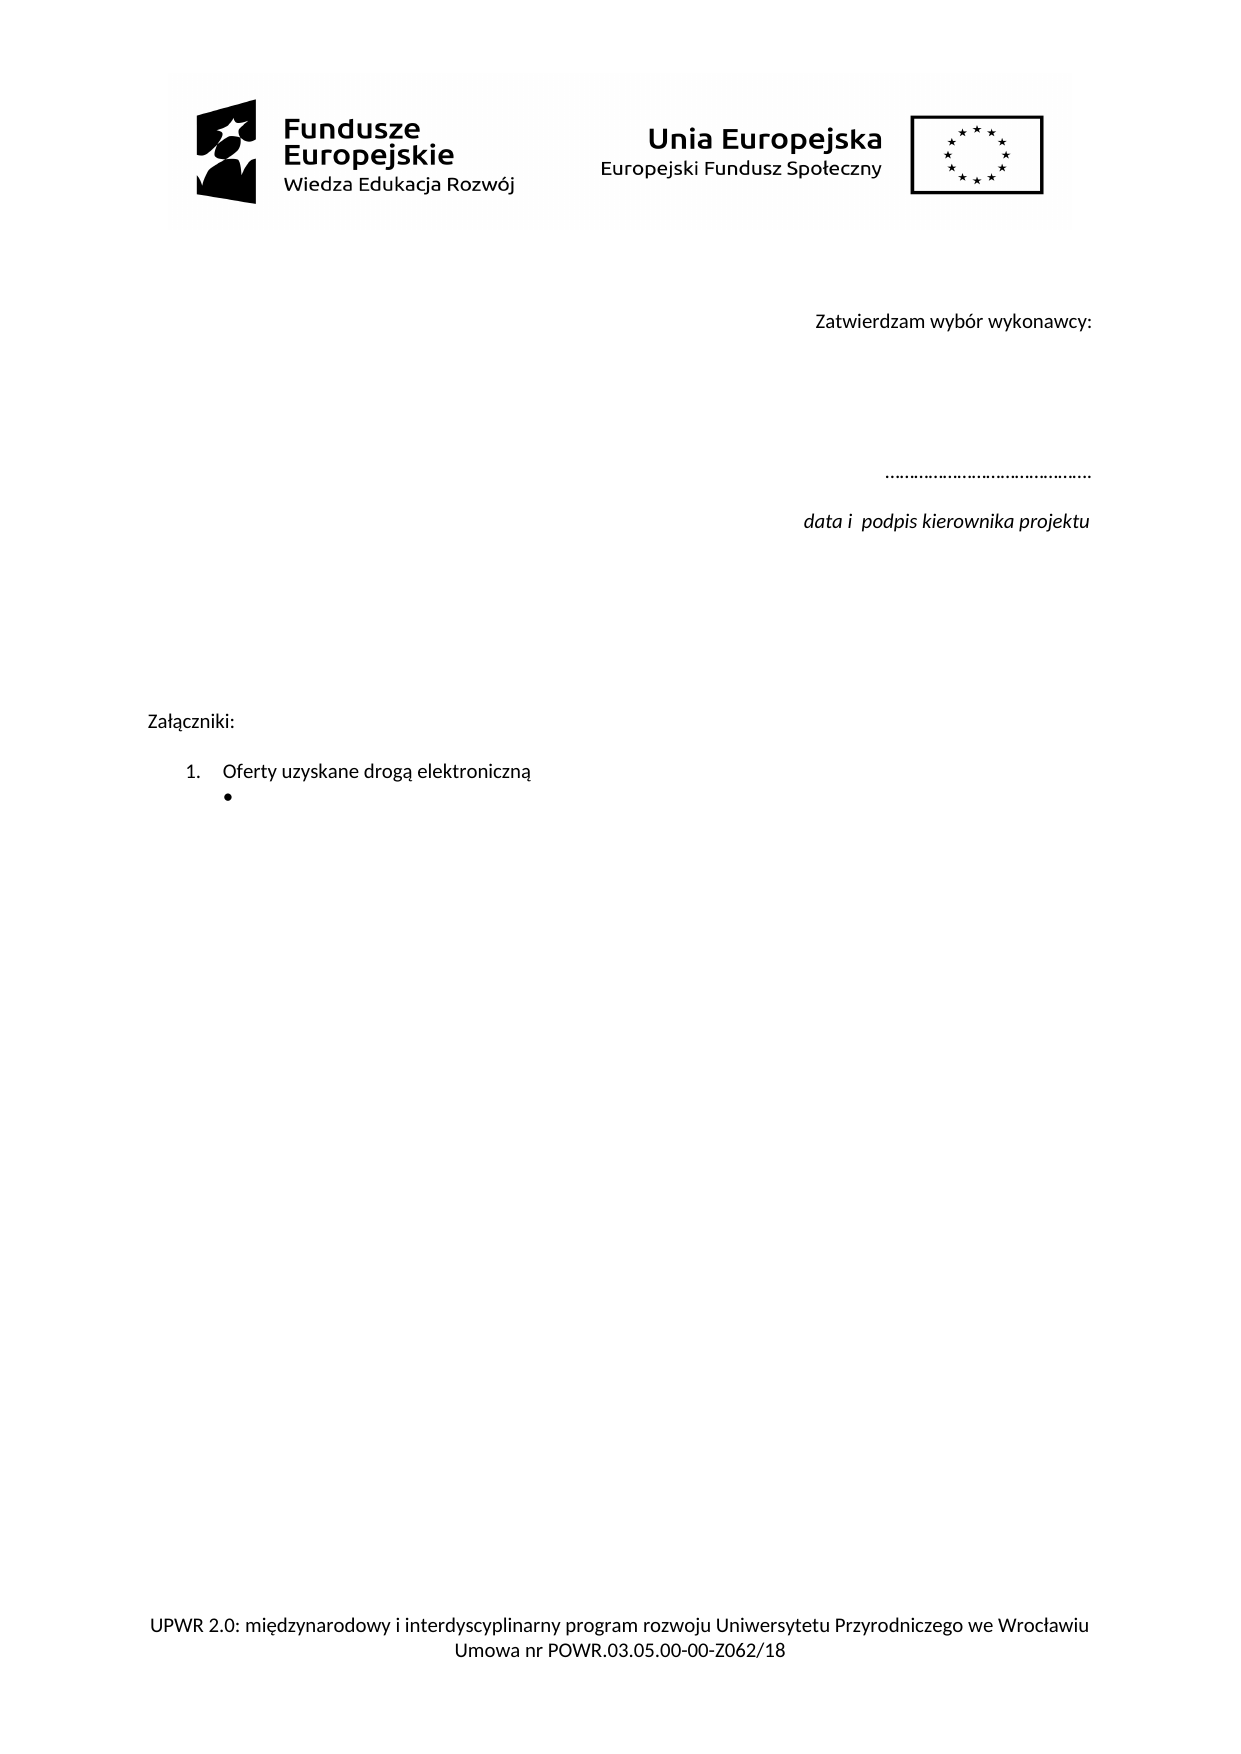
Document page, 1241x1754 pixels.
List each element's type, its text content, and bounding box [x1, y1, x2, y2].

text ……………………………………. [148, 458, 1093, 483]
picture [167, 73, 1073, 230]
text • [223, 783, 1093, 809]
text Załączniki: [148, 708, 1093, 733]
text data i podpis kierownika projektu [185, 508, 1093, 533]
list Oferty uzyskane drogą elektroniczną [185, 758, 1093, 783]
text Zatwierdzam wybór wykonawcy: [701, 308, 1093, 333]
